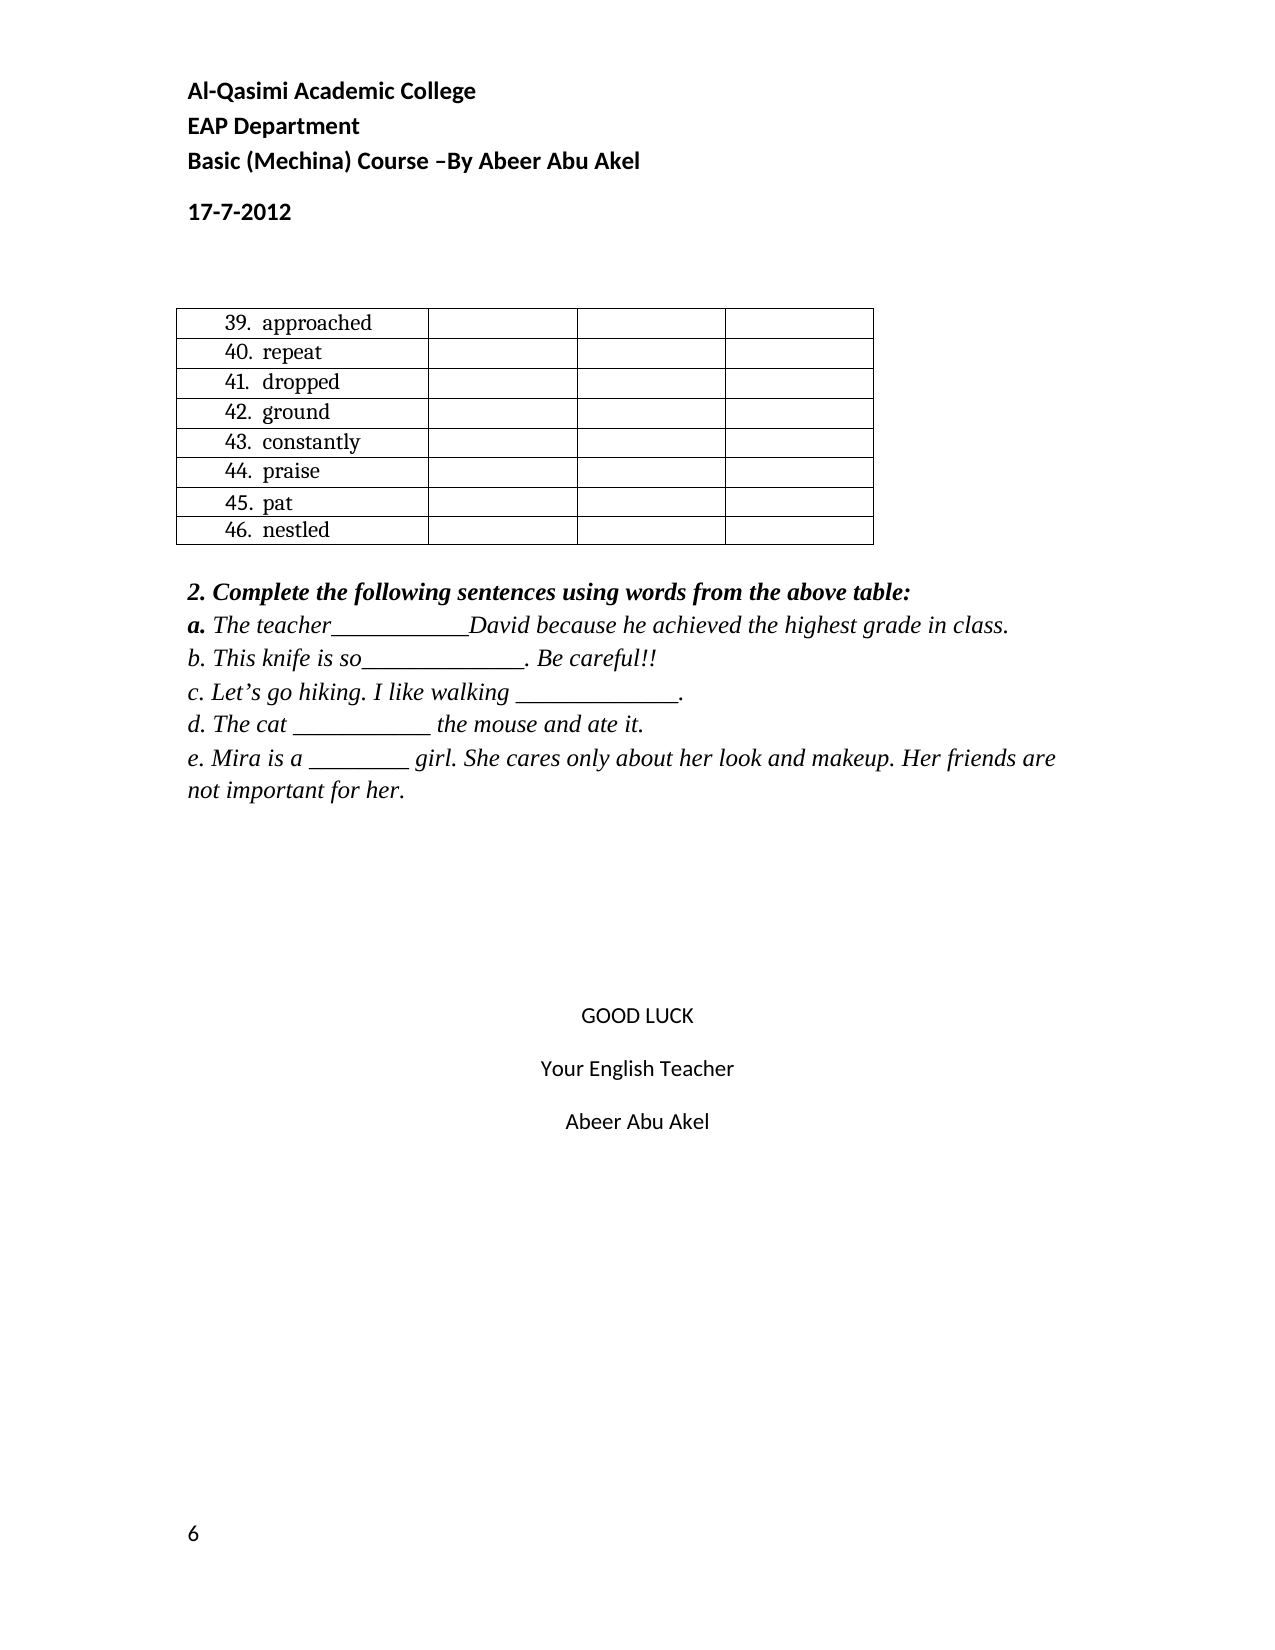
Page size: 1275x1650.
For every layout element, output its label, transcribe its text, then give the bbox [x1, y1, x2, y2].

table_cell [429, 399, 577, 427]
table_cell ground [177, 399, 428, 427]
table_cell [429, 309, 577, 338]
text Abeer Abu Akel [187, 1107, 1087, 1135]
table_cell [726, 309, 873, 338]
text b. This knife is so_____________. Be careful!! [187, 643, 1087, 672]
text GOOD LUCK [187, 1001, 1087, 1029]
table_cell [429, 339, 577, 368]
table_cell praise [177, 458, 428, 487]
table_cell [578, 339, 725, 368]
table_cell pat [177, 488, 428, 516]
table_cell [726, 369, 873, 398]
table_cell repeat [177, 339, 428, 368]
table_cell [578, 458, 725, 487]
text e. Mira is a ________ girl. She cares only about her look and makeup. Her friends are not important for her. [187, 743, 1087, 804]
table_cell [578, 369, 725, 398]
table_cell [578, 429, 725, 457]
table_cell constantly [177, 429, 428, 457]
table_cell [429, 369, 577, 398]
table_cell [578, 488, 725, 516]
text a. The teacher___________David because he achieved the highest grade in class. [187, 611, 1087, 639]
text d. The cat ___________ the mouse and ate it. [187, 709, 1087, 738]
table_cell [726, 458, 873, 487]
table_cell [429, 429, 577, 457]
table_cell dropped [177, 369, 428, 398]
table_cell [726, 339, 873, 368]
table_cell [578, 309, 725, 338]
table_cell [429, 517, 577, 543]
table_cell [578, 517, 725, 543]
table_cell [726, 488, 873, 516]
table_cell [726, 399, 873, 427]
table_cell [429, 458, 577, 487]
text c. Let’s go hiking. I like walking _____________. [187, 677, 1087, 705]
text Your English Teacher [187, 1054, 1087, 1082]
table_cell [429, 488, 577, 516]
text 2. Complete the following sentences using words from the above table: [187, 577, 1087, 606]
table_cell approached [177, 309, 428, 338]
table_cell [726, 517, 873, 543]
table_cell [578, 399, 725, 427]
table_cell nestled [177, 517, 428, 543]
table_cell [726, 429, 873, 457]
